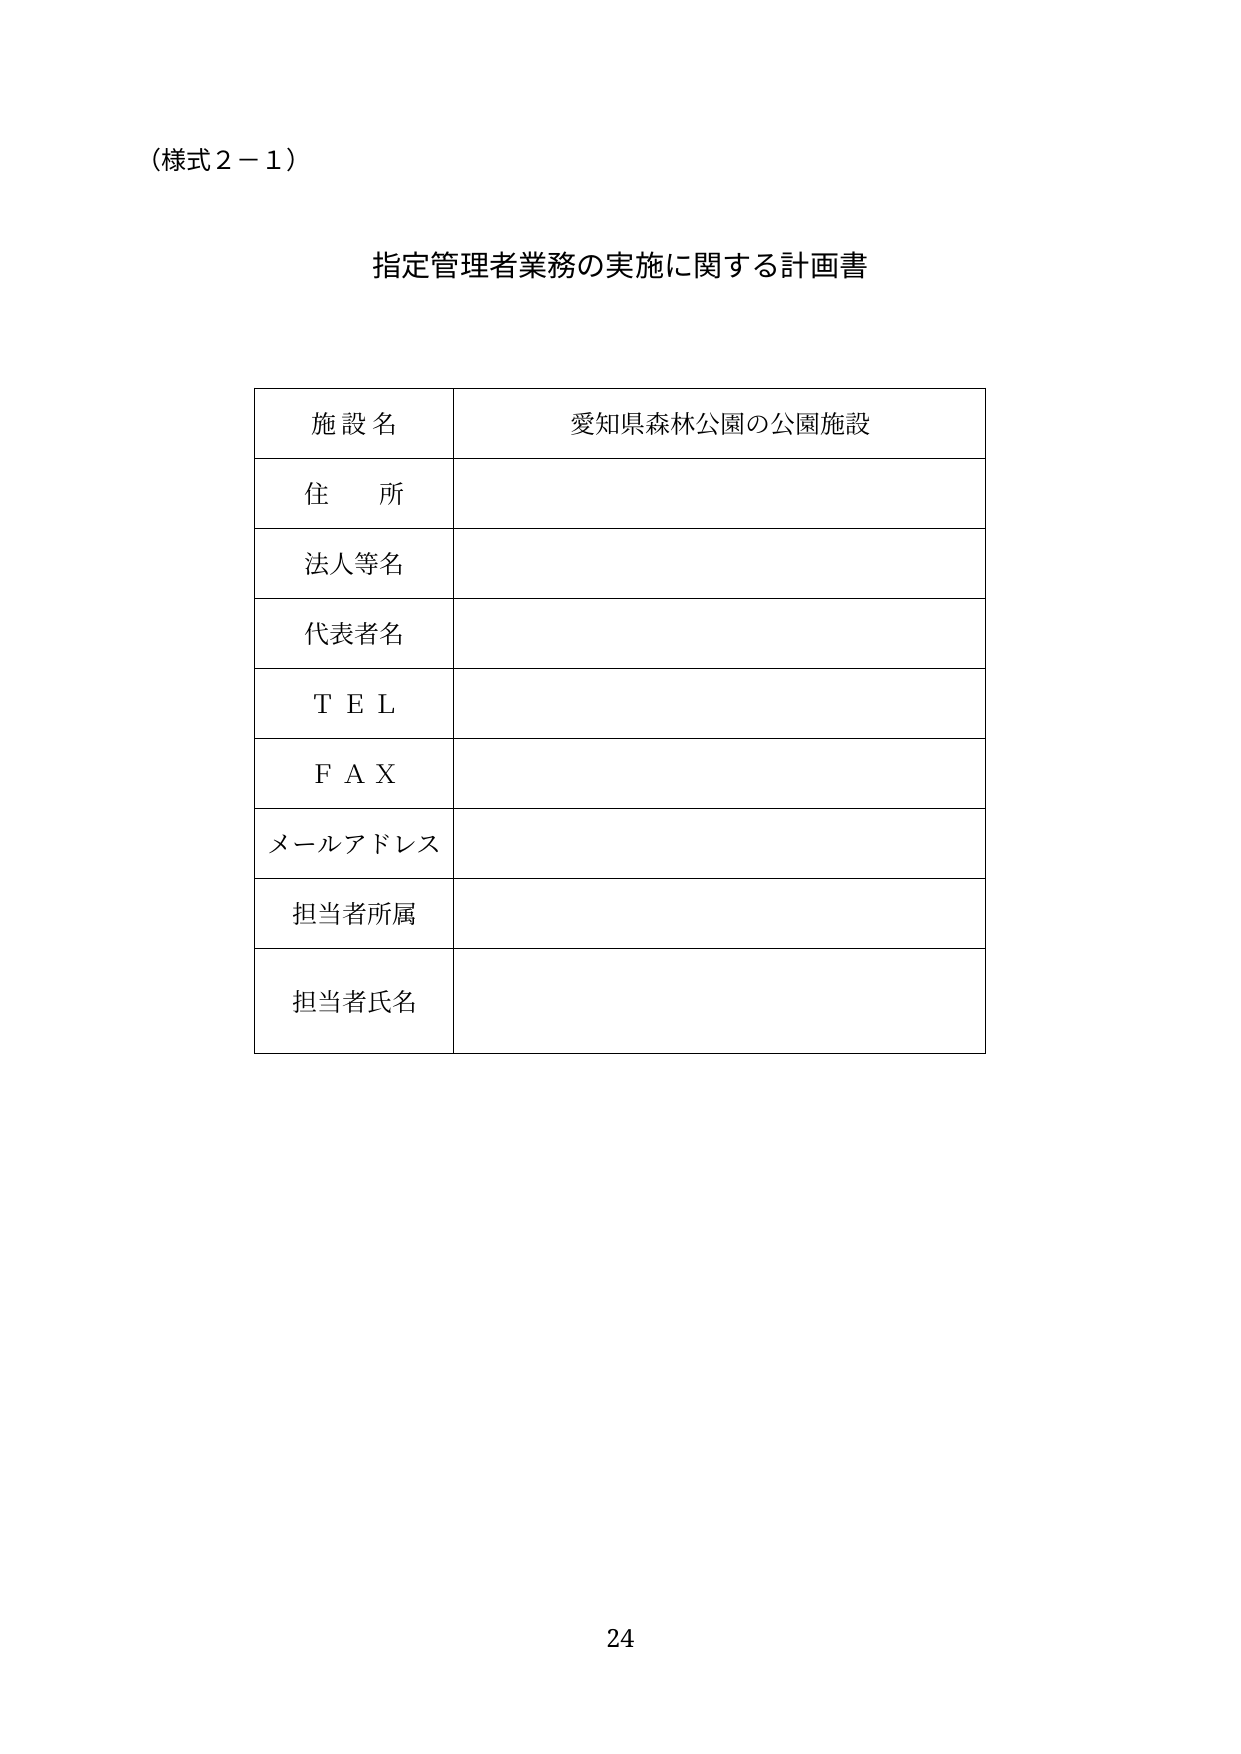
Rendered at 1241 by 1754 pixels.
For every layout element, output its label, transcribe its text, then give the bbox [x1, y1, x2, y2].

table_cell 担当者氏名 [255, 949, 453, 1052]
table_cell 担当者所属 [255, 879, 453, 947]
table_cell 住 所 [255, 459, 453, 527]
text （様式２－１） [136, 148, 1104, 175]
table_cell [454, 739, 985, 807]
table_cell [454, 669, 985, 737]
table_cell [454, 529, 985, 597]
table_header 施設名 [255, 389, 453, 457]
text 指定管理者業務の実施に関する計画書 [136, 243, 1104, 285]
table_cell 代表者名 [255, 599, 453, 667]
table_cell Ｔ Ｅ Ｌ [255, 669, 453, 737]
table_cell [454, 599, 985, 667]
table_header 愛知県森林公園の公園施設 [454, 389, 985, 457]
table_cell 法人等名 [255, 529, 453, 597]
table_cell メールアドレス [255, 809, 453, 877]
table_cell [454, 459, 985, 527]
table_cell Ｆ Ａ Ｘ [255, 739, 453, 807]
table_cell [454, 949, 985, 1052]
table_cell [454, 879, 985, 947]
table_cell [454, 809, 985, 877]
